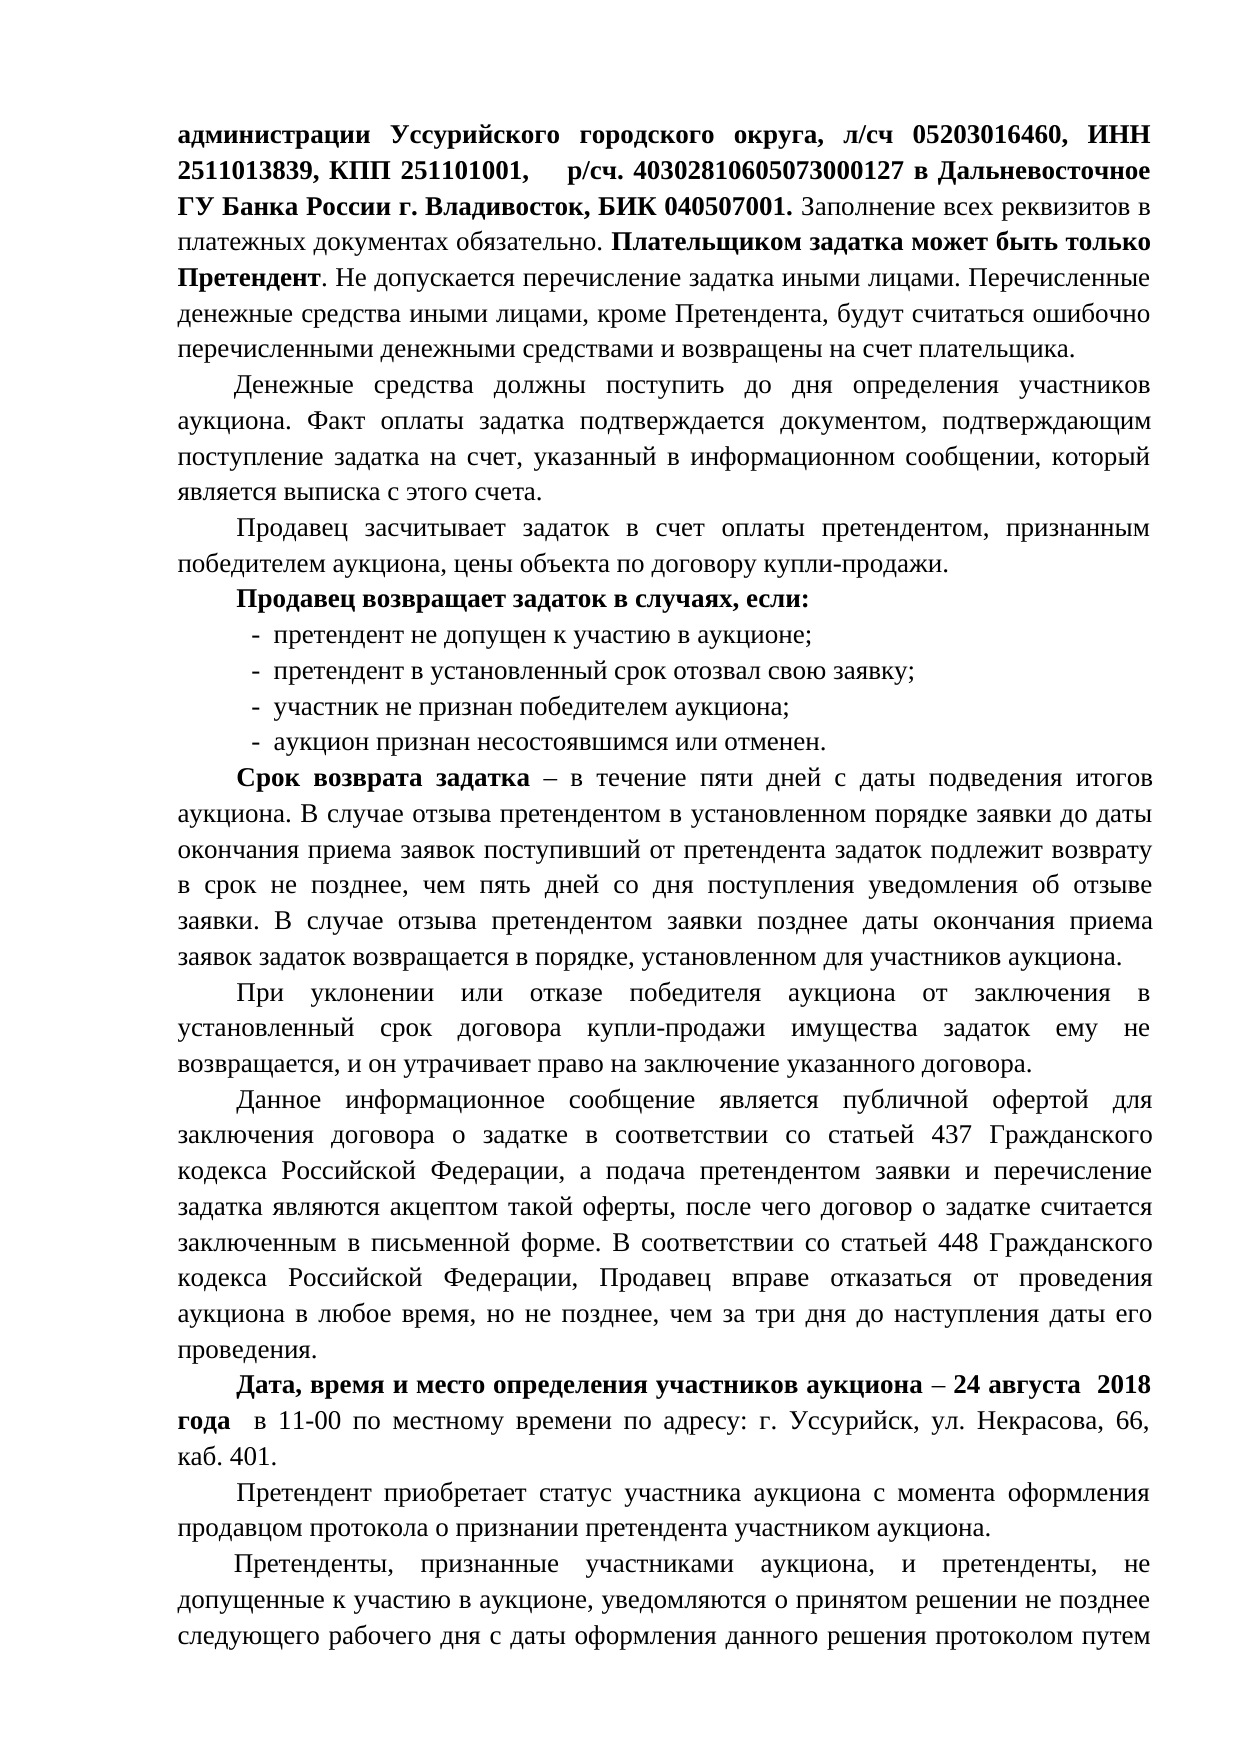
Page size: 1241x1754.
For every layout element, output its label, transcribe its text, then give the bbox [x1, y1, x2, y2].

text Денежные средства должны поступить до дня определения участников аукциона. Факт оплаты задатка подтверждается документом, подтверждающим поступление задатка на счет, указанный в информационном сообщении, который является выписка с этого счета. [177, 368, 1152, 507]
text - аукцион признан несостоявшимся или отменен. [177, 726, 1154, 757]
text Дата, время и место определения участников аукциона – 24 августа 2018 года в 11-00 по местному времени по адресу: г. Уссурийск, ул. Некрасова, 66, каб. 401. [177, 1369, 1151, 1471]
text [177, 1547, 1152, 1650]
text Продавец засчитывает задаток в счет оплаты претендентом, признанным победителем аукциона, цены объекта по договору купли-продажи. [177, 511, 1152, 578]
text При уклонении или отказе победителя аукциона от заключения в установленный срок договора купли-продажи имущества задаток ему не возвращается, и он утрачивает право на заключение указанного договора. [177, 976, 1152, 1078]
text - претендент не допущен к участию в аукционе; [177, 618, 1154, 649]
text Срок возврата задатка – в течение пяти дней с даты подведения итогов аукциона. В случае отзыва претендентом в установленном порядке заявки до даты окончания приема заявок поступивший от претендента задаток подлежит возврату в срок не позднее, чем пять дней со дня поступления уведомления об отзыве заявки. В случае отзыва претендентом заявки позднее даты окончания приема заявок задаток возвращается в порядке, установленном для участников аукциона. [177, 761, 1154, 971]
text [177, 118, 1152, 364]
text - участник не признан победителем аукциона; [177, 690, 1154, 721]
text Продавец возвращает задаток в случаях, если: [177, 583, 1154, 614]
text Данное информационное сообщение является публичной офертой для заключения договора о задатке в соответствии со статьей 437 Гражданского кодекса Российской Федерации, а подача претендентом заявки и перечисление задатка являются акцептом такой оферты, после чего договор о задатке считается заключенным в письменной форме. В соответствии со статьей 448 Гражданского кодекса Российской Федерации, Продавец вправе отказаться от проведения аукциона в любое время, но не позднее, чем за три дня до наступления даты его проведения. [177, 1083, 1154, 1364]
text - претендент в установленный срок отозвал свою заявку; [177, 654, 1154, 685]
text Претендент приобретает статус участника аукциона с момента оформления продавцом протокола о признании претендента участником аукциона. [177, 1476, 1151, 1543]
